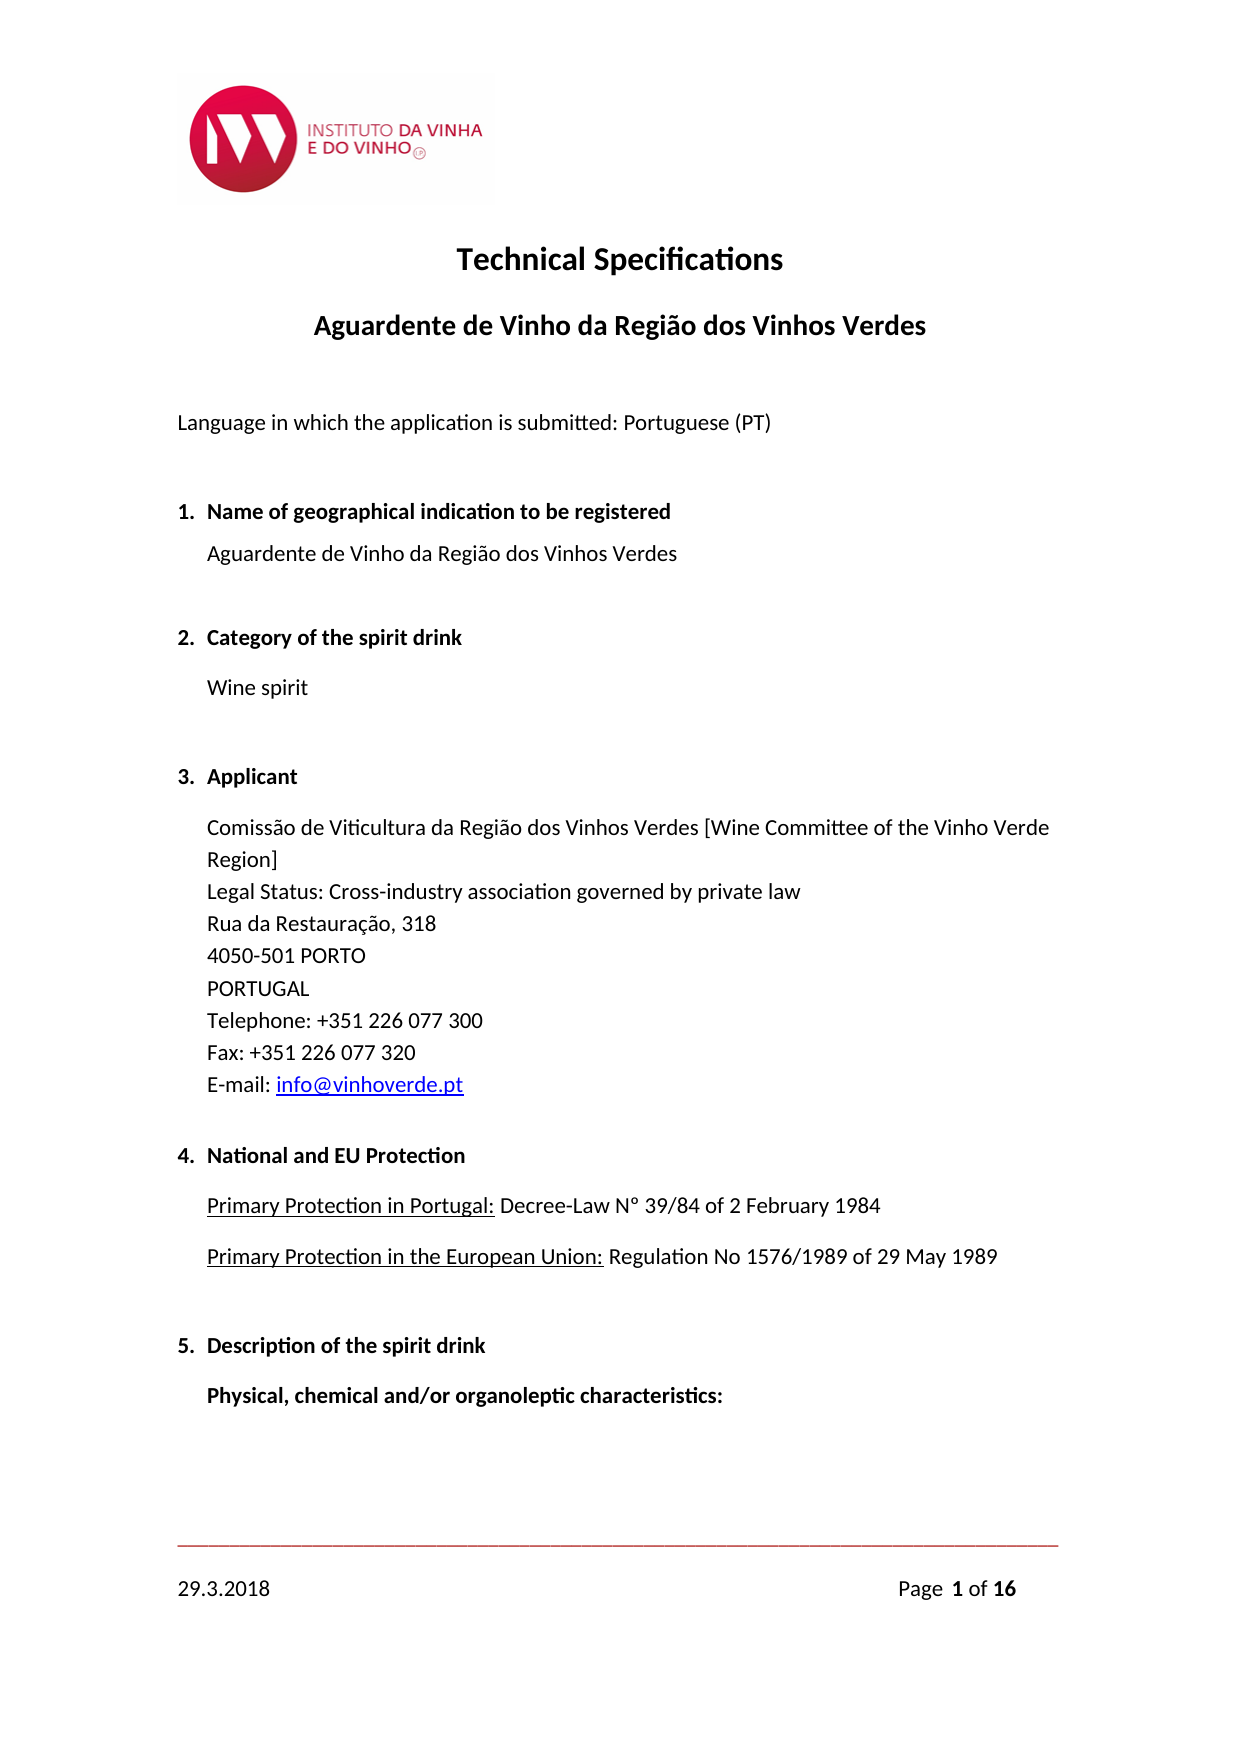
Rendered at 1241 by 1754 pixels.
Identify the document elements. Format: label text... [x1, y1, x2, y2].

text Legal Status: Cross-industry association governed by private law [207, 877, 1063, 905]
text E-mail: info@vinhoverde.pt [207, 1070, 1063, 1098]
list Aguardente de Vinho da Região dos Vinhos Verdes [177, 539, 1063, 567]
text Rua da Restauração, 318 [207, 909, 1063, 937]
list Aguardente de Vinho da Região dos Vinhos Verdes [177, 307, 1063, 343]
list National and EU Protection [177, 1141, 1063, 1169]
list Applicant [177, 762, 1063, 790]
text Language in which the application is submitted: Portuguese (PT) [177, 408, 1063, 436]
list Primary Protection in Portugal: Decree-Law Nº 39/84 of 2 February 1984 [177, 1191, 1063, 1219]
text Telephone: +351 226 077 300 [207, 1006, 1063, 1034]
text 4050-501 PORTO [207, 941, 1063, 969]
list Primary Protection in the European Union: Regulation No 1576/1989 of 29 May 1989 [177, 1242, 1063, 1270]
list Description of the spirit drink [177, 1331, 1063, 1359]
text Wine spirit [177, 673, 1063, 701]
list Category of the spirit drink [177, 623, 1063, 651]
text Comissão de Viticultura da Região dos Vinhos Verdes [Wine Committee of the Vinho Verde Region] [207, 813, 1063, 873]
text PORTUGAL [207, 974, 1063, 1002]
text Technical Specifications [177, 238, 1063, 279]
list Physical, chemical and/or organoleptic characteristics: [177, 1381, 1063, 1409]
text Fax: +351 226 077 320 [207, 1038, 1063, 1066]
picture [177, 73, 495, 205]
list Name of geographical indication to be registered [177, 497, 1063, 525]
